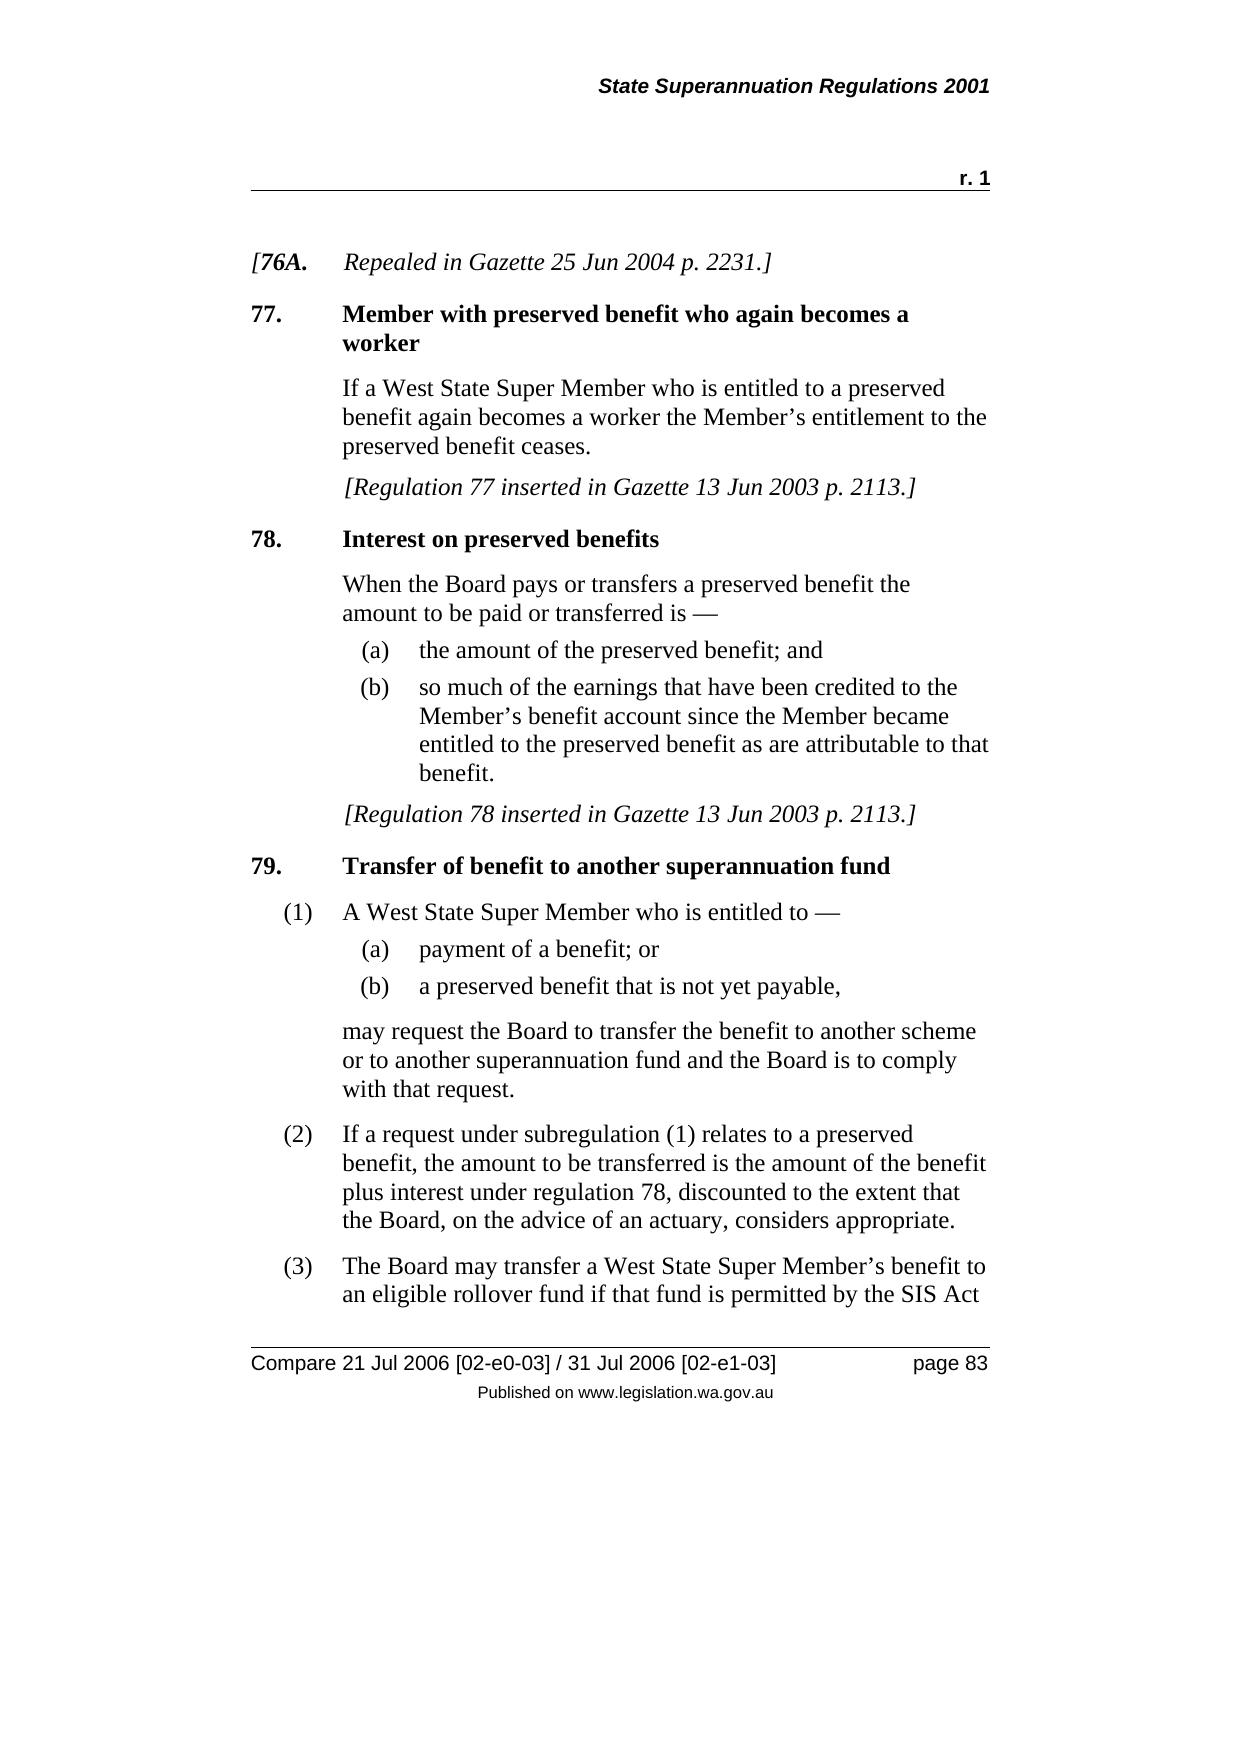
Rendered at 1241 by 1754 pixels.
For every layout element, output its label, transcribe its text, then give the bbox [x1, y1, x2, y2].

text (2) If a request under subregulation (1) relates to a preserved benefit, the amount to be transferred is the amount of the benefit plus interest under regulation 78, discounted to the extent that the Board, on the advice of an actuary, considers appropriate. [251, 1119, 990, 1234]
text (a) the amount of the preserved benefit; and [251, 635, 990, 664]
text (b) a preserved benefit that is not yet payable, [251, 971, 990, 999]
text If a West State Super Member who is entitled to a preserved benefit again becomes a worker the Member’s entitlement to the preserved benefit ceases. [251, 373, 990, 459]
subtitle 79. Transfer of benefit to another superannuation fund [251, 851, 990, 880]
text [Regulation 78 inserted in Gazette 13 Jun 2003 p. 2113.] [251, 799, 990, 828]
text (b) so much of the earnings that have been credited to the Member’s benefit account since the Member became entitled to the preserved benefit as are attributable to that benefit. [251, 672, 990, 787]
subtitle 77. Member with preserved benefit who again becomes a worker [251, 299, 990, 357]
text (1) A West State Super Member who is entitled to — [251, 897, 990, 925]
text (a) payment of a benefit; or [251, 934, 990, 962]
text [251, 1251, 990, 1308]
text may request the Board to transfer the benefit to another scheme or to another superannuation fund and the Board is to comply with that request. [251, 1016, 990, 1102]
text [Regulation 77 inserted in Gazette 13 Jun 2003 p. 2113.] [251, 472, 990, 501]
text When the Board pays or transfers a preserved benefit the amount to be paid or transferred is — [251, 569, 990, 627]
text [76A. Repealed in Gazette 25 Jun 2004 p. 2231.] [251, 247, 990, 276]
subtitle 78. Interest on preserved benefits [251, 524, 990, 552]
